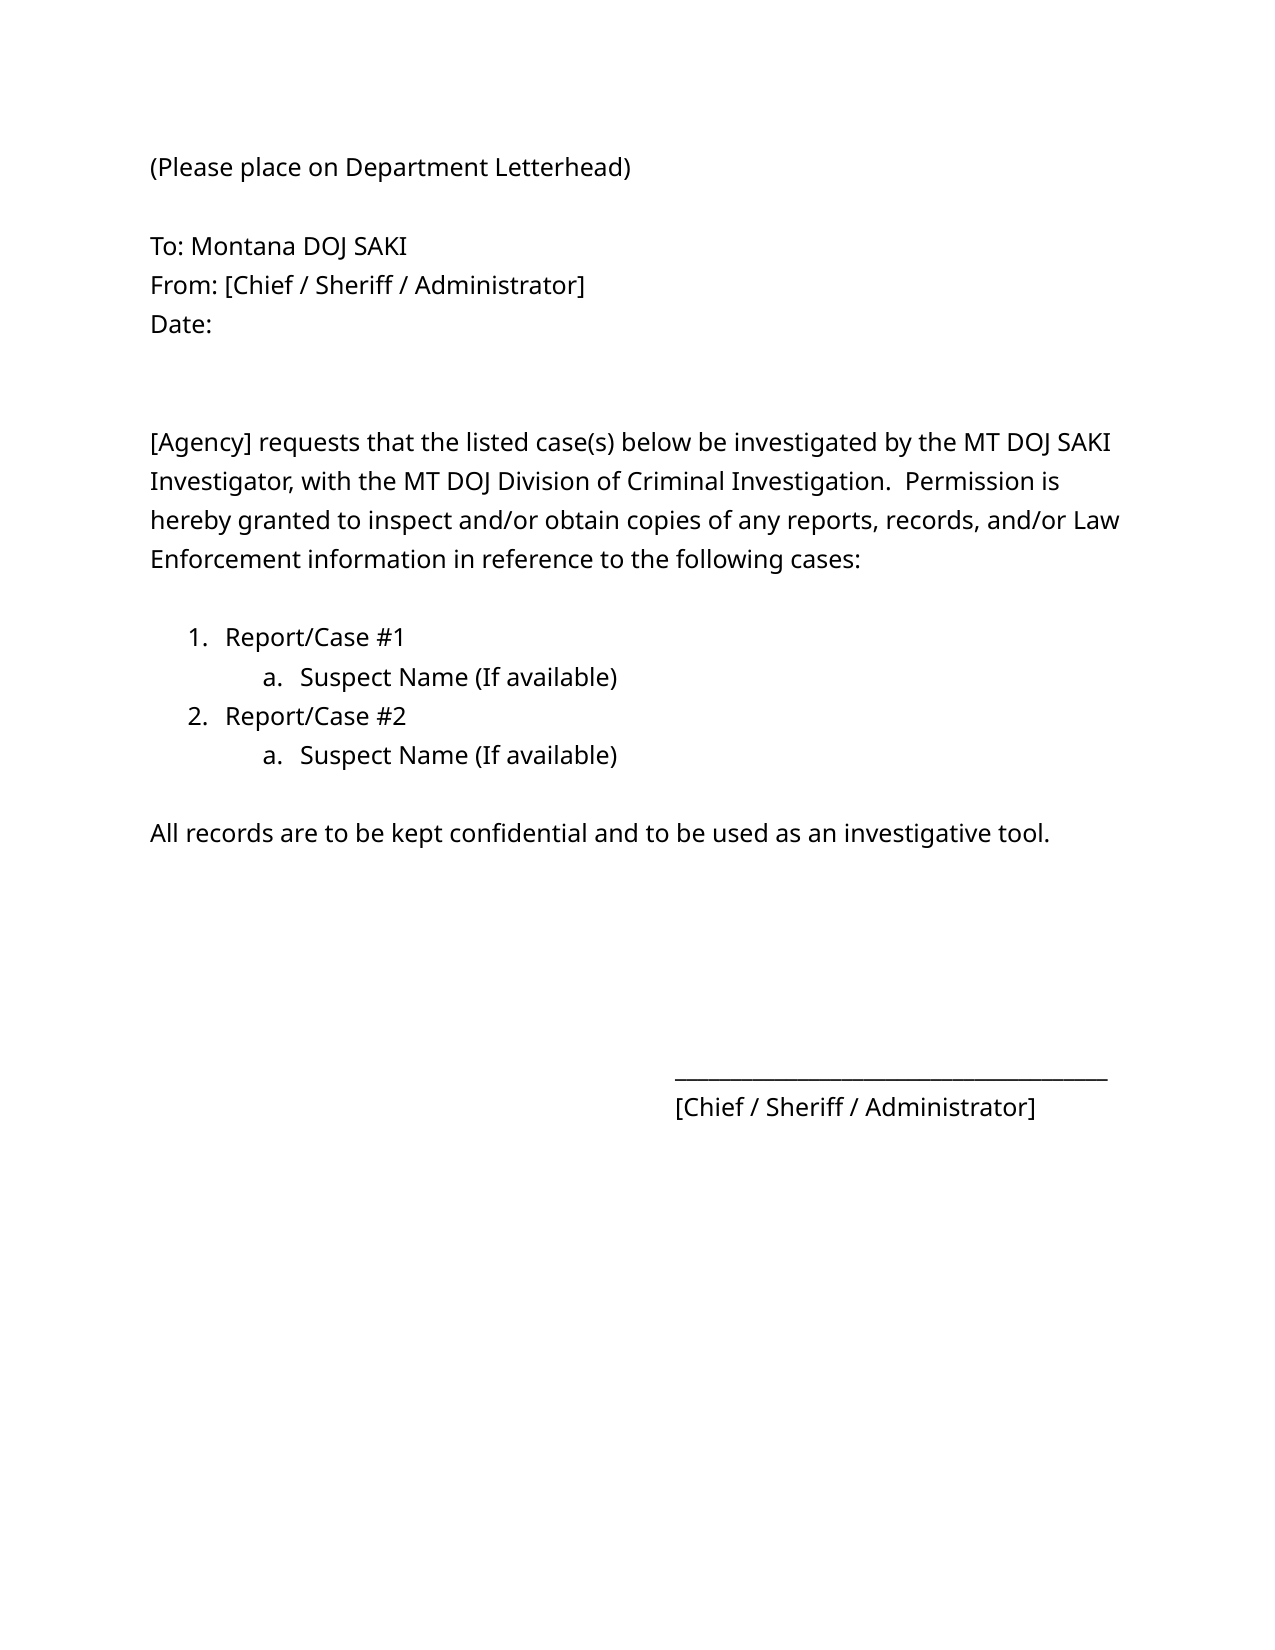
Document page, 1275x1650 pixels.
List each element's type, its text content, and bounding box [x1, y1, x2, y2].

text [Agency] requests that the listed case(s) below be investigated by the MT DOJ SAKI Investigator, with the MT DOJ Division of Criminal Investigation. Permission is hereby granted to inspect and/or obtain copies of any reports, records, and/or Law Enforcement information in reference to the following cases: [150, 424, 1125, 576]
text To: Montana DOJ SAKI [150, 228, 1125, 262]
text [Chief / Sheriff / Administrator] [150, 1090, 1125, 1124]
text (Please place on Department Letterhead) [150, 150, 1125, 184]
list Suspect Name (If available) [262, 737, 1125, 772]
list Report/Case #2 [187, 698, 1125, 732]
text From: [Chief / Sheriff / Administrator] [150, 267, 1125, 302]
text _______________________________________ [150, 1051, 1125, 1085]
text Date: [150, 307, 1125, 341]
list Report/Case #1 [187, 620, 1125, 654]
text All records are to be kept confidential and to be used as an investigative tool. [150, 816, 1125, 850]
list Suspect Name (If available) [262, 659, 1125, 693]
